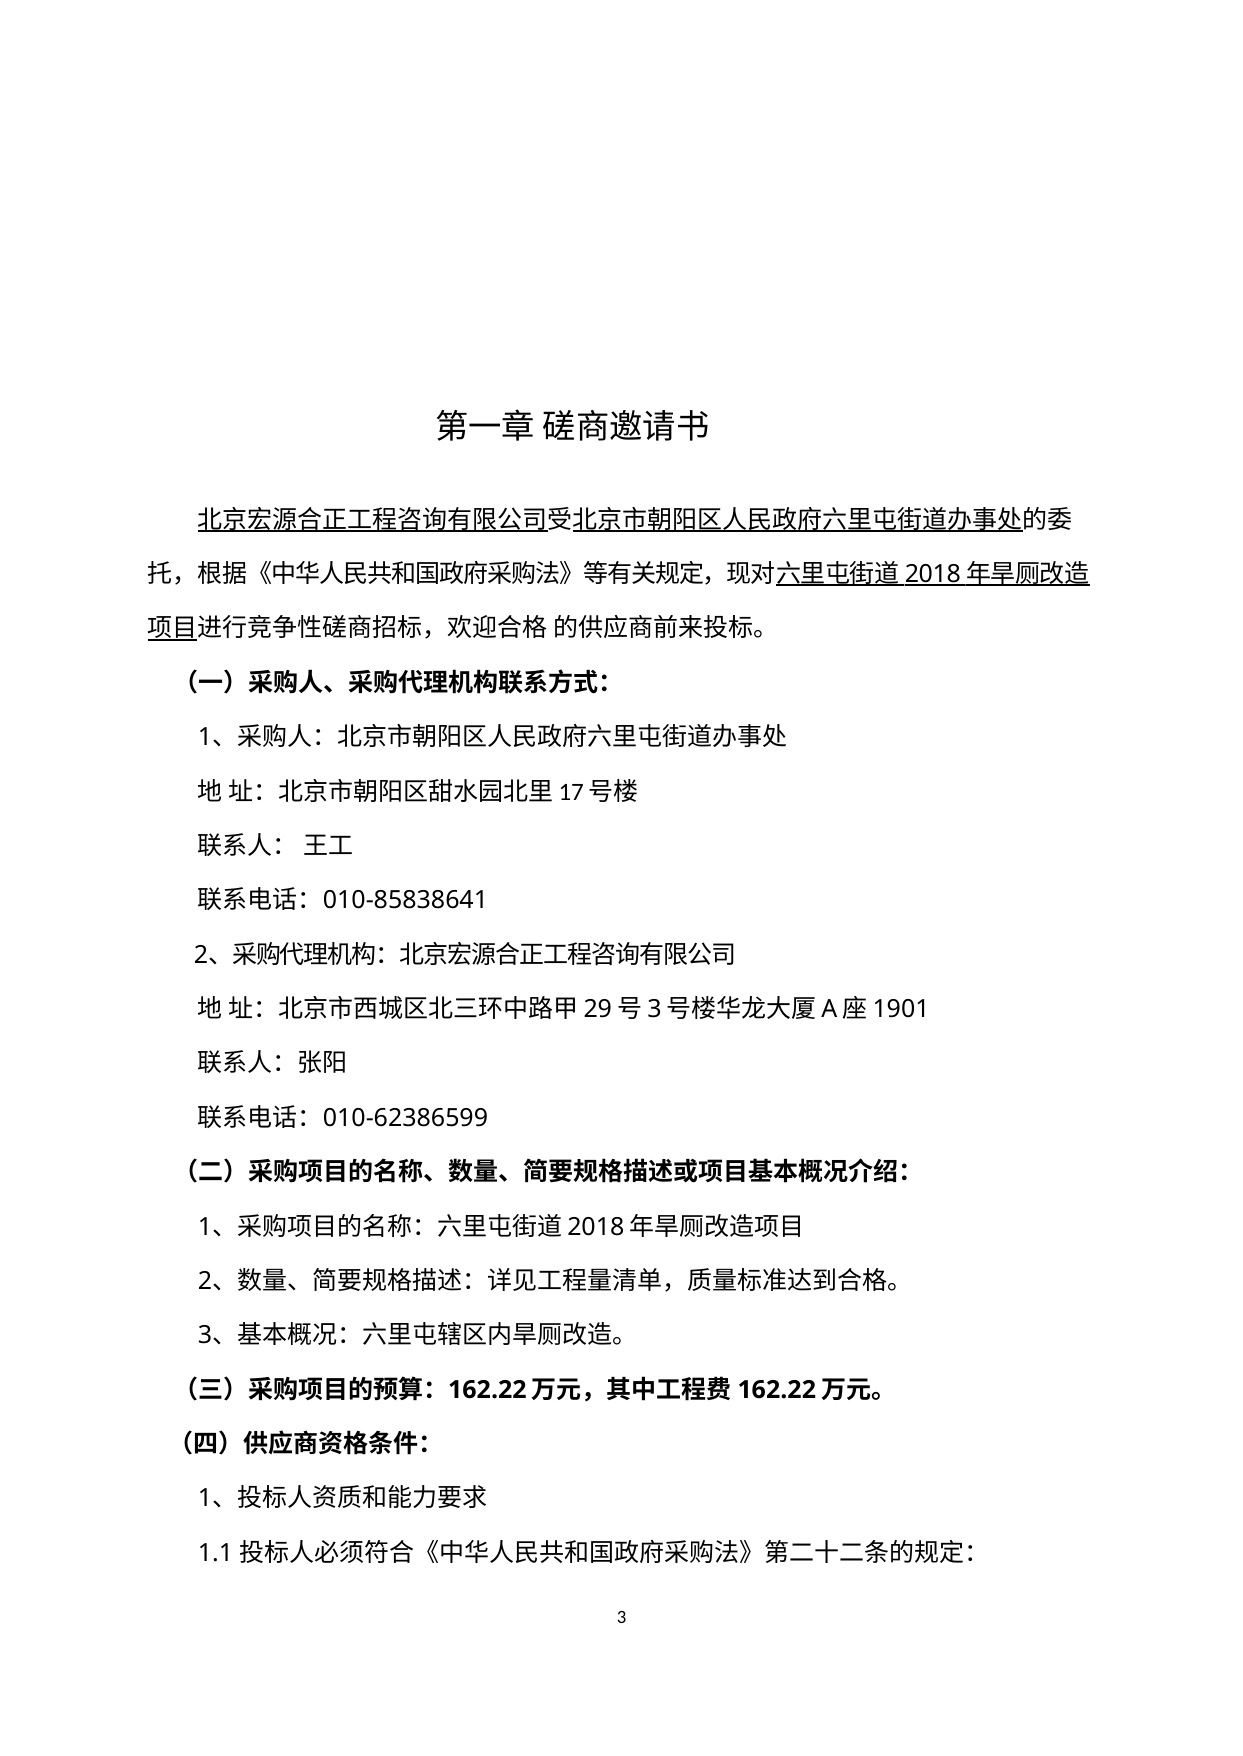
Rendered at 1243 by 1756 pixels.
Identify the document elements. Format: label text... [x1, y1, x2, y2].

text 联系电话：010-62386599 [148, 1097, 1095, 1133]
text 联系电话：010-85838641 [148, 880, 1095, 916]
text 1、投标人资质和能力要求 [148, 1478, 1095, 1514]
text 联系人： 王工 [148, 825, 1095, 862]
text （三）采购项目的预算：162.22万元，其中工程费 162.22万元。 [148, 1369, 1095, 1405]
text 2、数量、简要规格描述：详见工程量清单，质量标准达到合格。 [148, 1260, 1095, 1297]
text （二）采购项目的名称、数量、简要规格描述或项目基本概况介绍： [148, 1152, 1095, 1188]
text （四）供应商资格条件： [148, 1423, 1095, 1460]
text 1、采购项目的名称：六里屯街道2018年旱厕改造项目 [148, 1206, 1095, 1242]
text 1、采购人：北京市朝阳区人民政府六里屯街道办事处 [148, 717, 1095, 753]
text 3、基本概况：六里屯辖区内旱厕改造。 [148, 1315, 1095, 1351]
text （一）采购人、采购代理机构联系方式： [148, 662, 1095, 698]
text 联系人：张阳 [148, 1043, 1095, 1079]
text 地 址：北京市西城区北三环中路甲29号3号楼华龙大厦A座1901 [148, 988, 1095, 1025]
text 2、采购代理机构：北京宏源合正工程咨询有限公司 [148, 934, 1095, 970]
subtitle 第一章 磋商邀请书 [435, 400, 1077, 448]
text 1.1 投标人必须符合《中华人民共和国政府采购法》第二十二条的规定： [148, 1532, 1095, 1568]
text 北京宏源合正工程咨询有限公司受北京市朝阳区人民政府六里屯街道办事处的委托，根据《中华人民共和国政府采购法》等有关规定，现对六里屯街道2018年旱厕改造项目进行竞争性磋商招标，欢迎合格 的供应商前来投标。 [148, 499, 1095, 644]
text 地 址：北京市朝阳区甜水园北里17号楼 [148, 771, 1095, 807]
